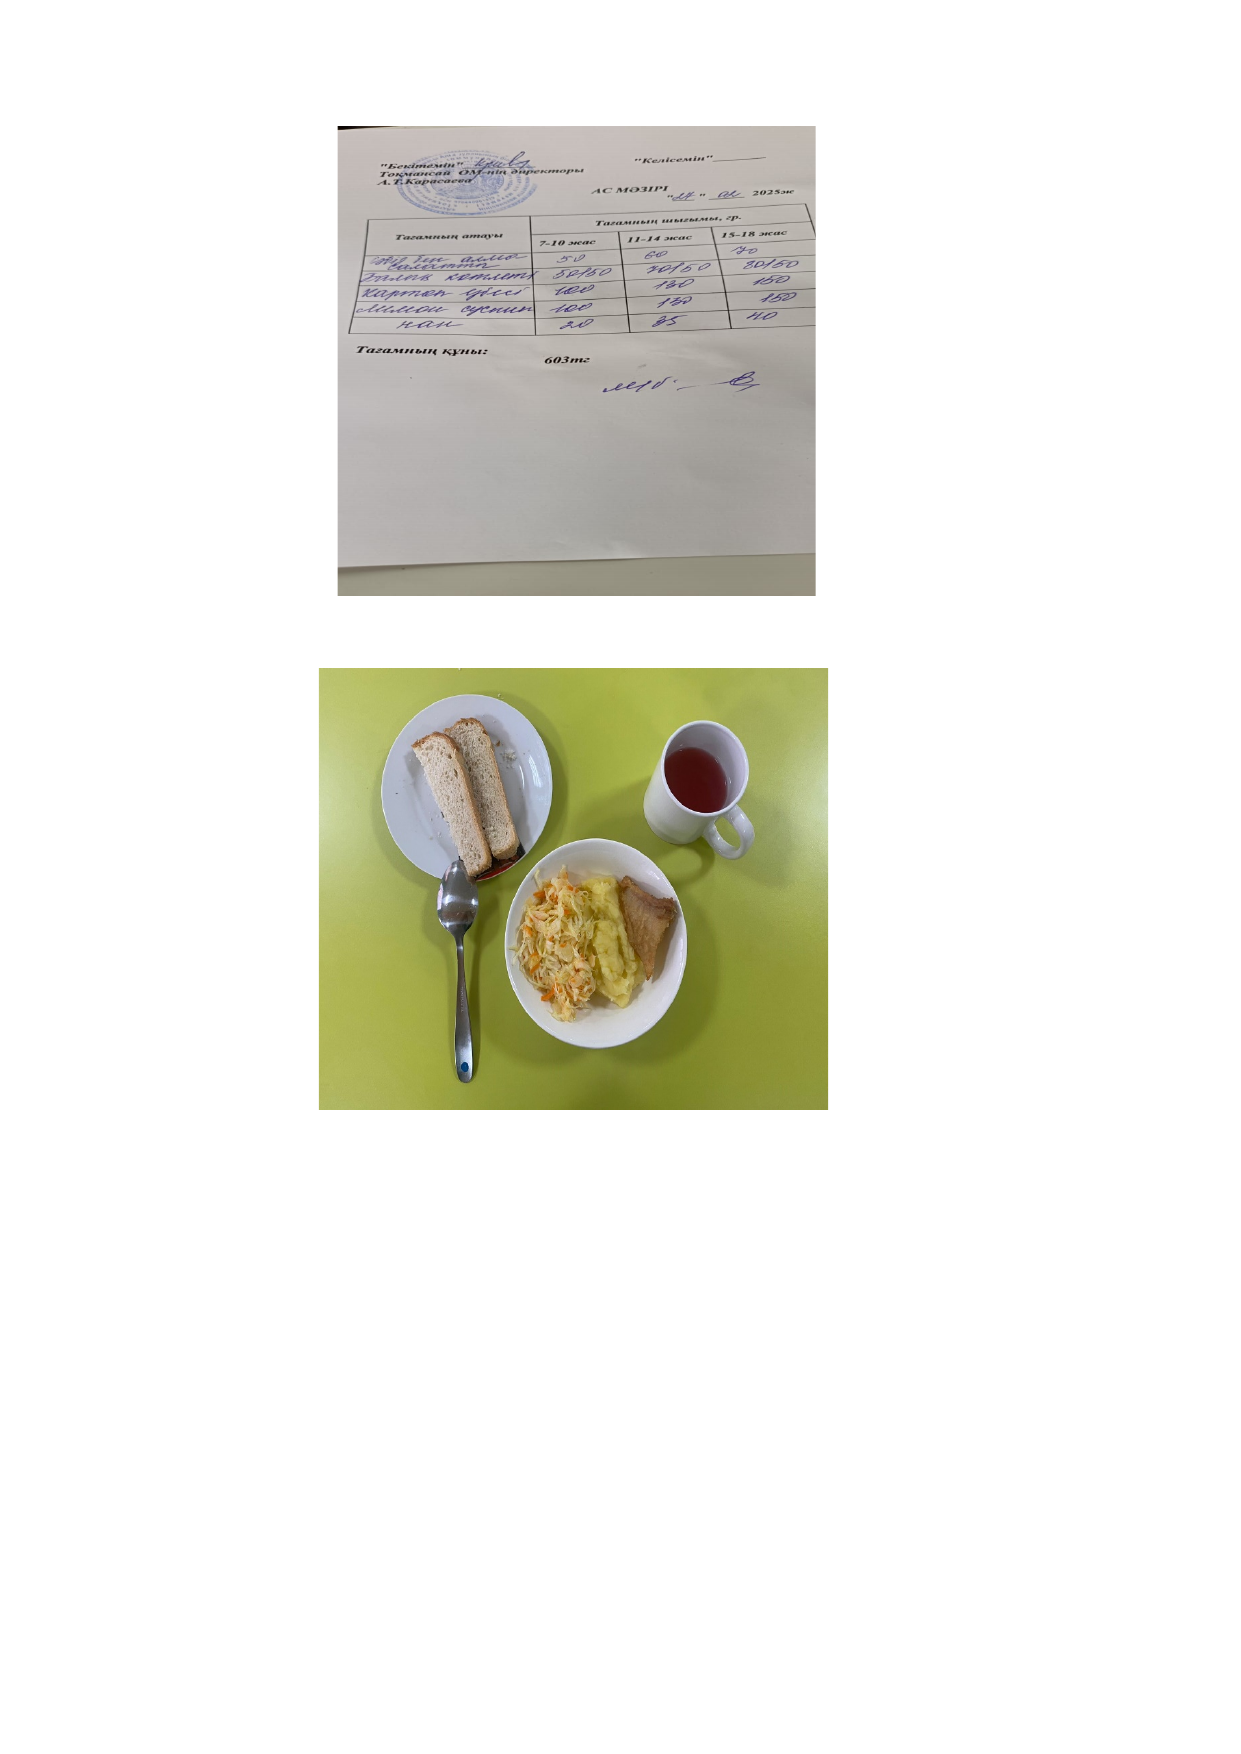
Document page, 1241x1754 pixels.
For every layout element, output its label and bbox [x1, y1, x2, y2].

picture [318, 668, 829, 1110]
picture [337, 126, 816, 596]
